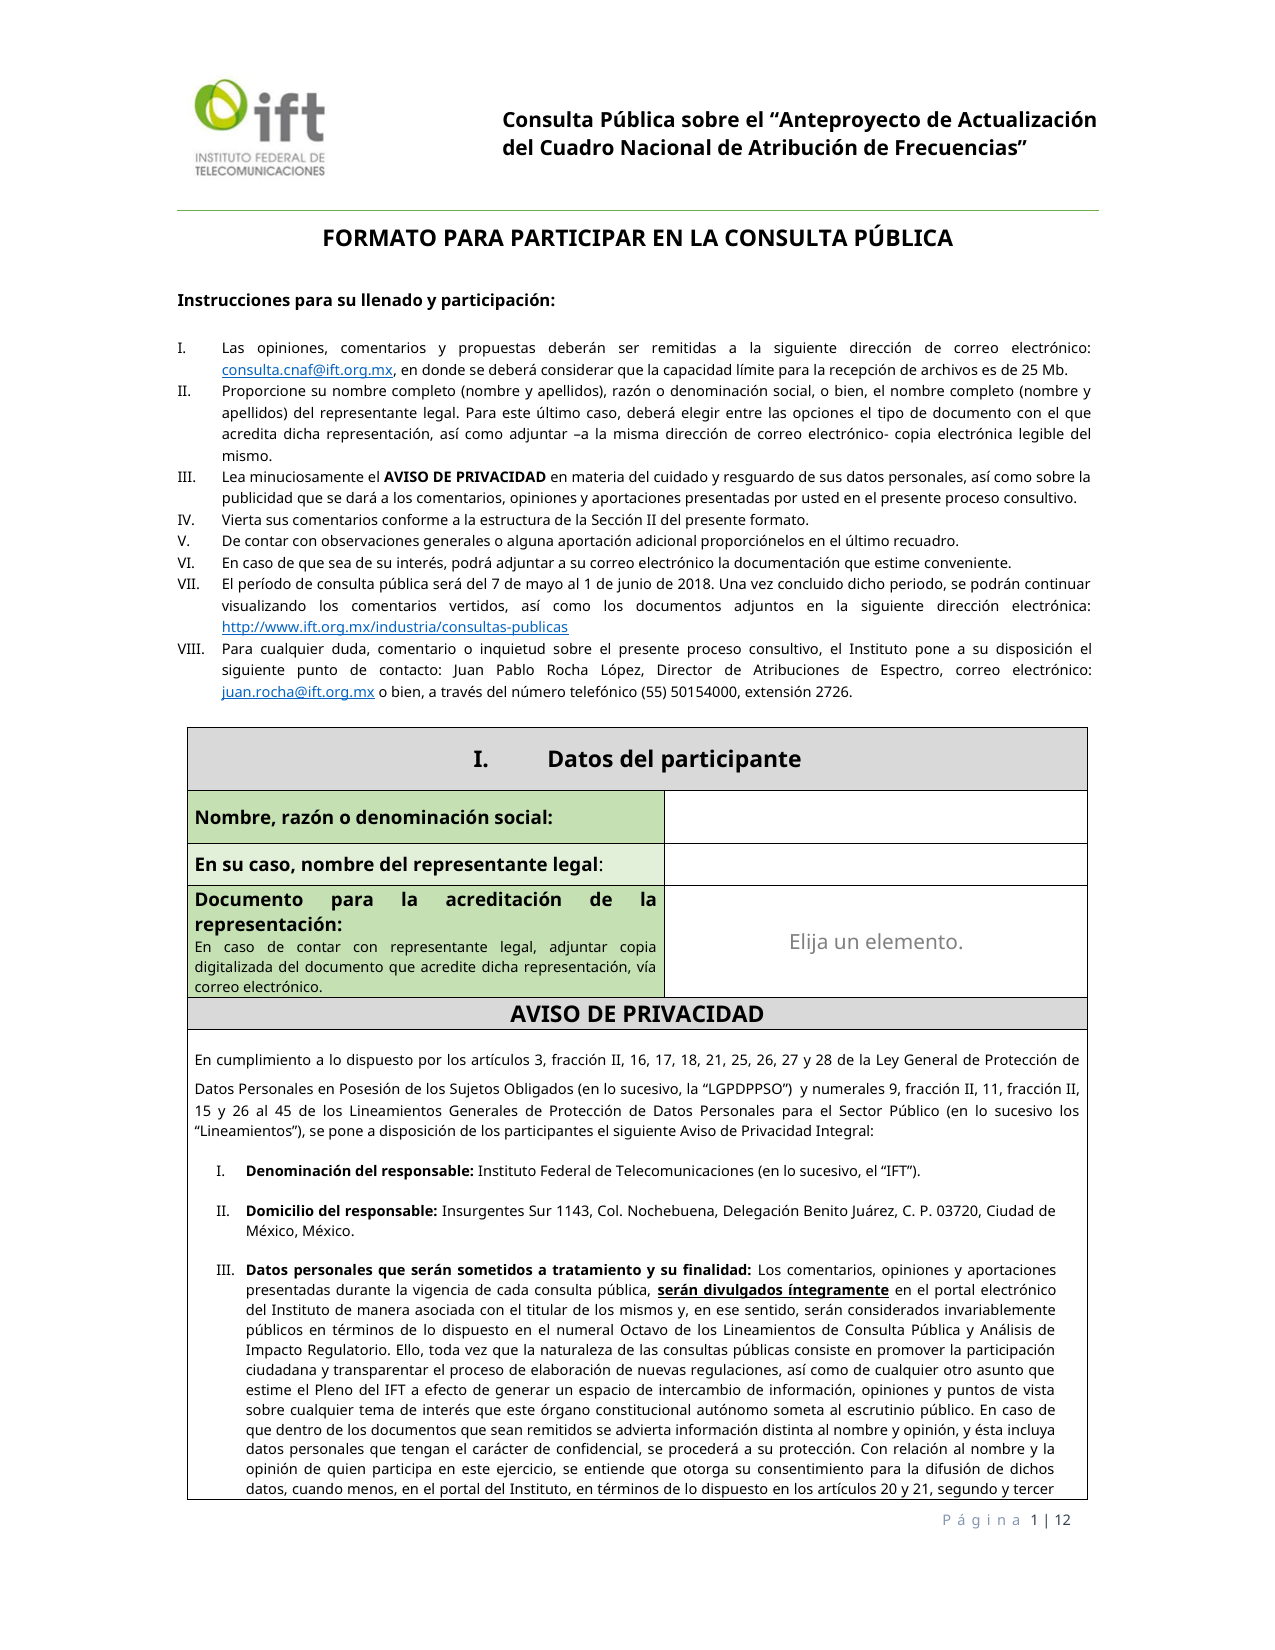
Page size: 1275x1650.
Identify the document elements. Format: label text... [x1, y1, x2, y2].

text Instrucciones para su llenado y participación: [177, 289, 1098, 312]
list De contar con observaciones generales o alguna aportación adicional proporciónelos en el último recuadro. [177, 531, 1093, 551]
list En caso de que sea de su interés, podrá adjuntar a su correo electrónico la documentación que estime conveniente. [177, 553, 1093, 572]
list Lea minuciosamente el AVISO DE PRIVACIDAD en materia del cuidado y resguardo de sus datos personales, así como sobre la publicidad que se dará a los comentarios, opiniones y aportaciones presentadas por usted en el presente proceso consultivo. [177, 467, 1093, 508]
table_cell [665, 791, 1087, 843]
table_cell [665, 844, 1087, 885]
list El período de consulta pública será del 7 de mayo al 1 de junio de 2018. Una vez concluido dicho periodo, se podrán continuar visualizando los comentarios vertidos, así como los documentos adjuntos en la siguiente dirección electrónica: http://www.ift.org.mx/industria/consultas-publicas [177, 574, 1093, 637]
list Las opiniones, comentarios y propuestas deberán ser remitidas a la siguiente dirección de correo electrónico: consulta.cnaf@ift.org.mx, en donde se deberá considerar que la capacidad límite para la recepción de archivos es de 25 Mb. [177, 338, 1093, 379]
list Para cualquier duda, comentario o inquietud sobre el presente proceso consultivo, el Instituto pone a su disposición el siguiente punto de contacto: Juan Pablo Rocha López, Director de Atribuciones de Espectro, correo electrónico: juan.rocha@ift.org.mx o bien, a través del número telefónico (55) 50154000, extensión 2726. [177, 638, 1093, 701]
table_cell AVISO DE PRIVACIDAD [188, 998, 1087, 1029]
text FORMATO PARA PARTICIPAR EN LA CONSULTA PÚBLICA [177, 222, 1098, 253]
list Proporcione su nombre completo (nombre y apellidos), razón o denominación social, o bien, el nombre completo (nombre y apellidos) del representante legal. Para este último caso, deberá elegir entre las opciones el tipo de documento con el que acredita dicha representación, así como adjuntar –a la misma dirección de correo electrónico- copia electrónica legible del mismo. [177, 381, 1093, 465]
table_header Datos del participante [188, 728, 1087, 790]
table_cell Nombre, razón o denominación social: [188, 791, 664, 843]
picture [177, 75, 348, 193]
list Vierta sus comentarios conforme a la estructura de la Sección II del presente formato. [177, 510, 1093, 529]
table_cell En su caso, nombre del representante legal: [188, 844, 664, 885]
table_cell Elija un elemento. [665, 886, 1087, 997]
table_cell Documento para la acreditación de la representación: En caso de contar con representante legal, adjuntar copia digitalizada del documento que acredite dicha representación, vía correo electrónico. [188, 886, 664, 997]
